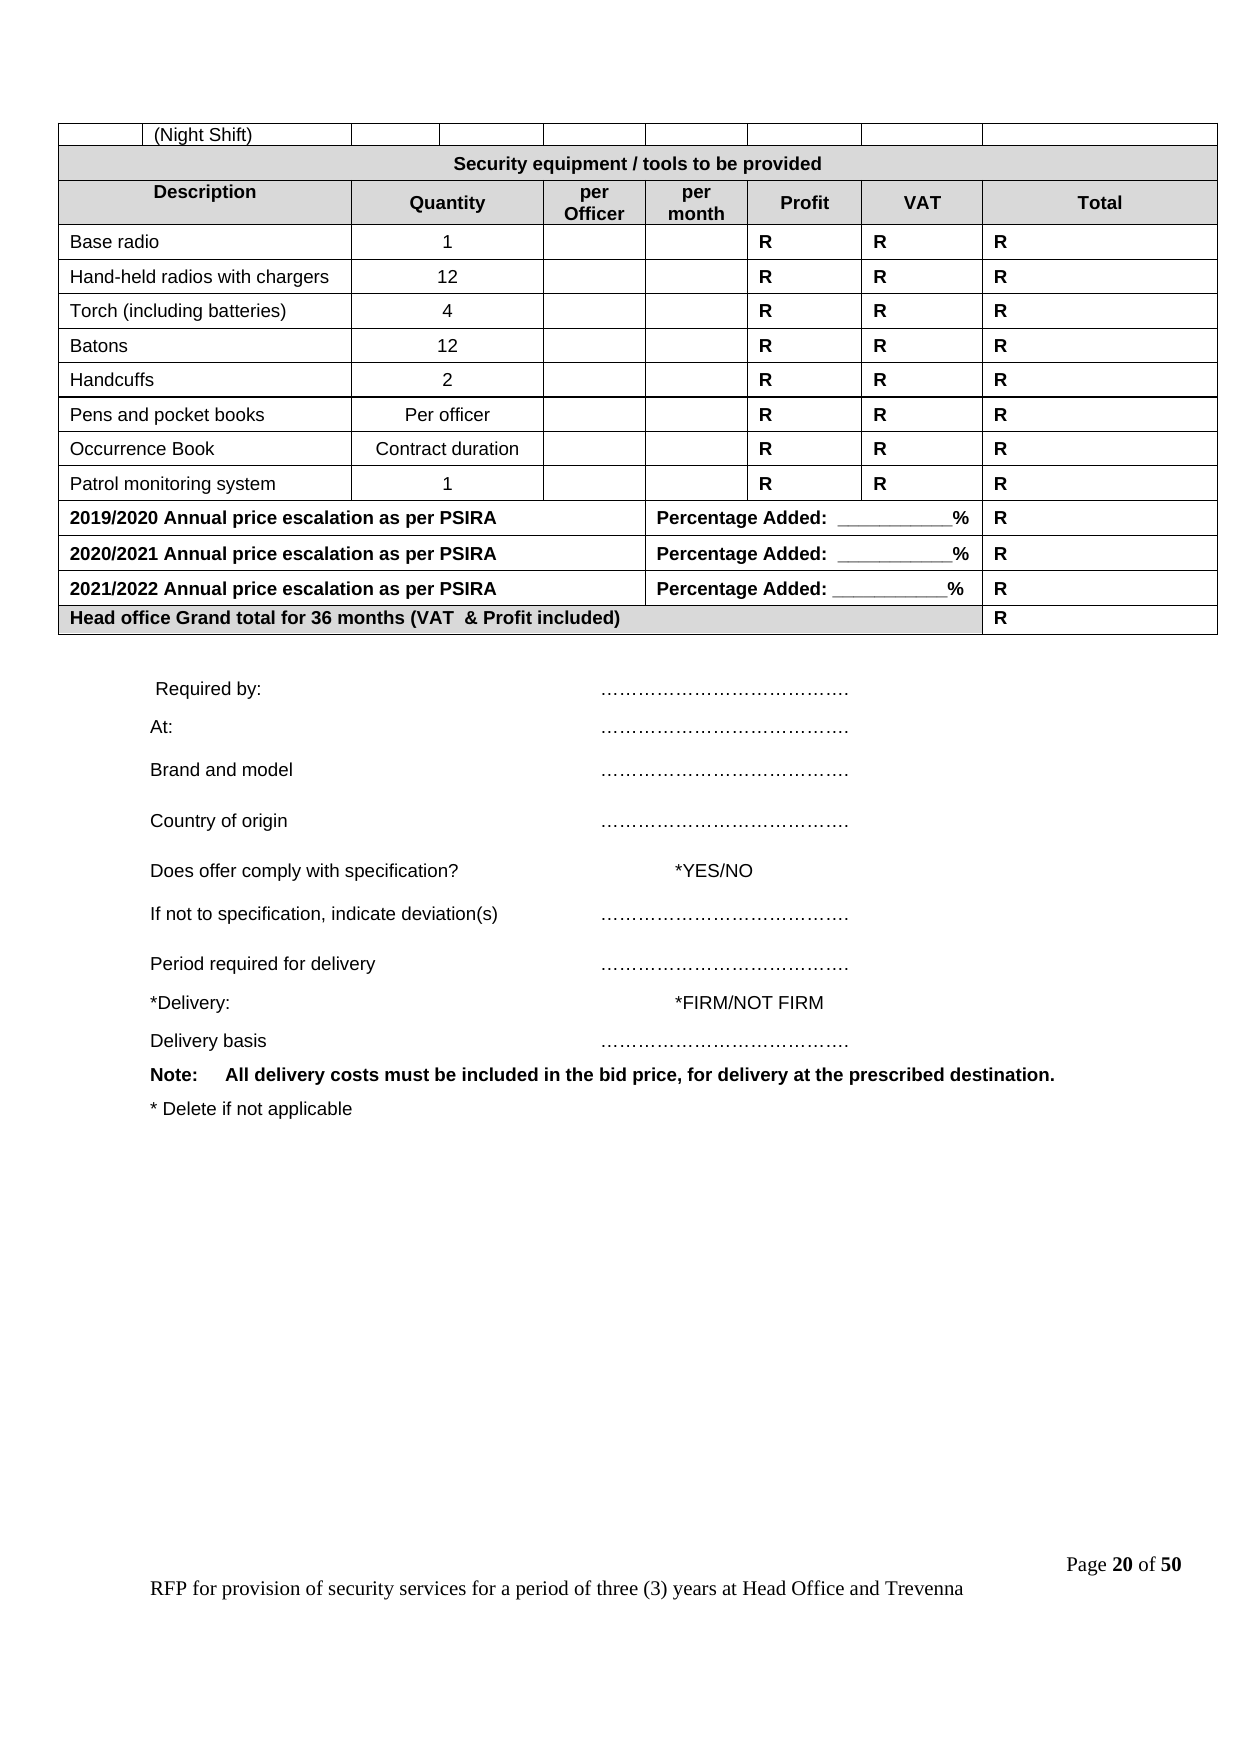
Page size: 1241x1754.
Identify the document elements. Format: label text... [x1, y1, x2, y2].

text Delivery basis …………………………………. [150, 1030, 1181, 1051]
table_cell 2021/2022 Annual price escalation as per PSIRA [59, 571, 645, 605]
table_cell Batons [59, 329, 351, 362]
table_cell R [983, 225, 1217, 258]
table_cell 12 [352, 329, 543, 362]
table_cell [143, 124, 351, 145]
table_cell R [748, 260, 861, 293]
table_cell 2020/2021 Annual price escalation as per PSIRA [59, 536, 645, 570]
table_cell [544, 260, 645, 293]
text Country of origin …………………………………. [150, 809, 1181, 831]
text Required by: …………………………………. [150, 678, 1181, 699]
table_cell Contract duration [352, 432, 543, 465]
table_cell [544, 124, 645, 145]
table_cell per month [646, 181, 747, 224]
table_cell [646, 363, 747, 396]
table_cell Description [59, 181, 351, 224]
table_cell 2019/2020 Annual price escalation as per PSIRA [59, 501, 645, 535]
table_cell R [862, 260, 982, 293]
table_cell R [748, 294, 861, 327]
table_cell [646, 225, 747, 258]
table_cell Torch (including batteries) [59, 294, 351, 327]
table_cell R [748, 398, 861, 431]
table_cell [646, 398, 747, 431]
table_cell Percentage Added: ___________% [646, 536, 982, 570]
table_cell [646, 294, 747, 327]
table_cell R [748, 363, 861, 396]
table_cell [544, 329, 645, 362]
table_cell R [983, 571, 1217, 605]
table_cell R [983, 466, 1217, 500]
table_cell 1 [352, 466, 543, 500]
table_cell R [748, 225, 861, 258]
table_cell R [862, 398, 982, 431]
table_cell R [748, 329, 861, 362]
table_cell R [983, 329, 1217, 362]
table_cell R [983, 124, 1217, 145]
table_cell Base radio [59, 225, 351, 258]
table_cell 4 [352, 294, 543, 327]
table_cell 2 [440, 124, 543, 145]
table_cell R [862, 466, 982, 500]
table_cell 12 [352, 260, 543, 293]
table_cell Patrol monitoring system [59, 466, 351, 500]
table_cell Pens and pocket books [59, 398, 351, 431]
table_cell R [748, 432, 861, 465]
table_cell R [862, 329, 982, 362]
table_cell [544, 398, 645, 431]
table_cell Percentage Added: ___________% [646, 501, 982, 535]
text Note: All delivery costs must be included in the bid price, for delivery at the prescribed destination. [150, 1064, 1181, 1086]
text * Delete if not applicable [150, 1098, 1181, 1119]
table_cell [544, 466, 645, 500]
table_cell [544, 225, 645, 258]
table_cell [544, 363, 645, 396]
table_cell [646, 466, 747, 500]
table_cell Quantity [352, 181, 543, 224]
table_cell 2 [352, 363, 543, 396]
text Does offer comply with specification? *YES/NO [150, 860, 1181, 881]
table_cell [646, 329, 747, 362]
table_cell R [983, 363, 1217, 396]
table_cell VAT [862, 181, 982, 224]
table_cell B [352, 124, 439, 145]
table_cell Profit [748, 181, 861, 224]
table_cell Handcuffs [59, 363, 351, 396]
table_cell Security equipment / tools to be provided [59, 146, 1217, 180]
table_cell R [748, 124, 861, 145]
table_cell Head office Grand total for 36 months (VAT & Profit included) [59, 606, 982, 633]
text Period required for delivery …………………………………. [150, 953, 1181, 975]
table_cell R [983, 536, 1217, 570]
text At: …………………………………. [150, 716, 1181, 738]
table_cell R [983, 606, 1217, 633]
table_cell [544, 294, 645, 327]
table_cell [646, 124, 747, 145]
table_cell [646, 260, 747, 293]
text If not to specification, indicate deviation(s) …………………………………. [150, 903, 1181, 924]
table_cell R [983, 260, 1217, 293]
table_cell 1 [352, 225, 543, 258]
table_cell R [862, 363, 982, 396]
table_cell R [983, 432, 1217, 465]
table_cell R [748, 466, 861, 500]
table_cell Total [983, 181, 1217, 224]
table_cell R [862, 294, 982, 327]
table_cell [646, 432, 747, 465]
table_cell [544, 432, 645, 465]
table_cell Per officer [352, 398, 543, 431]
table_cell R [862, 225, 982, 258]
table_cell R [862, 124, 982, 145]
table_cell per Officer [544, 181, 645, 224]
table_cell R [983, 501, 1217, 535]
table_cell Occurrence Book [59, 432, 351, 465]
table_cell R [983, 398, 1217, 431]
table_cell R [983, 294, 1217, 327]
table_cell Hand-held radios with chargers [59, 260, 351, 293]
table_cell Percentage Added: ___________% [646, 571, 982, 605]
text *Delivery: *FIRM/NOT FIRM [150, 992, 1181, 1013]
table_cell R [862, 432, 982, 465]
text Brand and model …………………………………. [150, 759, 1181, 781]
